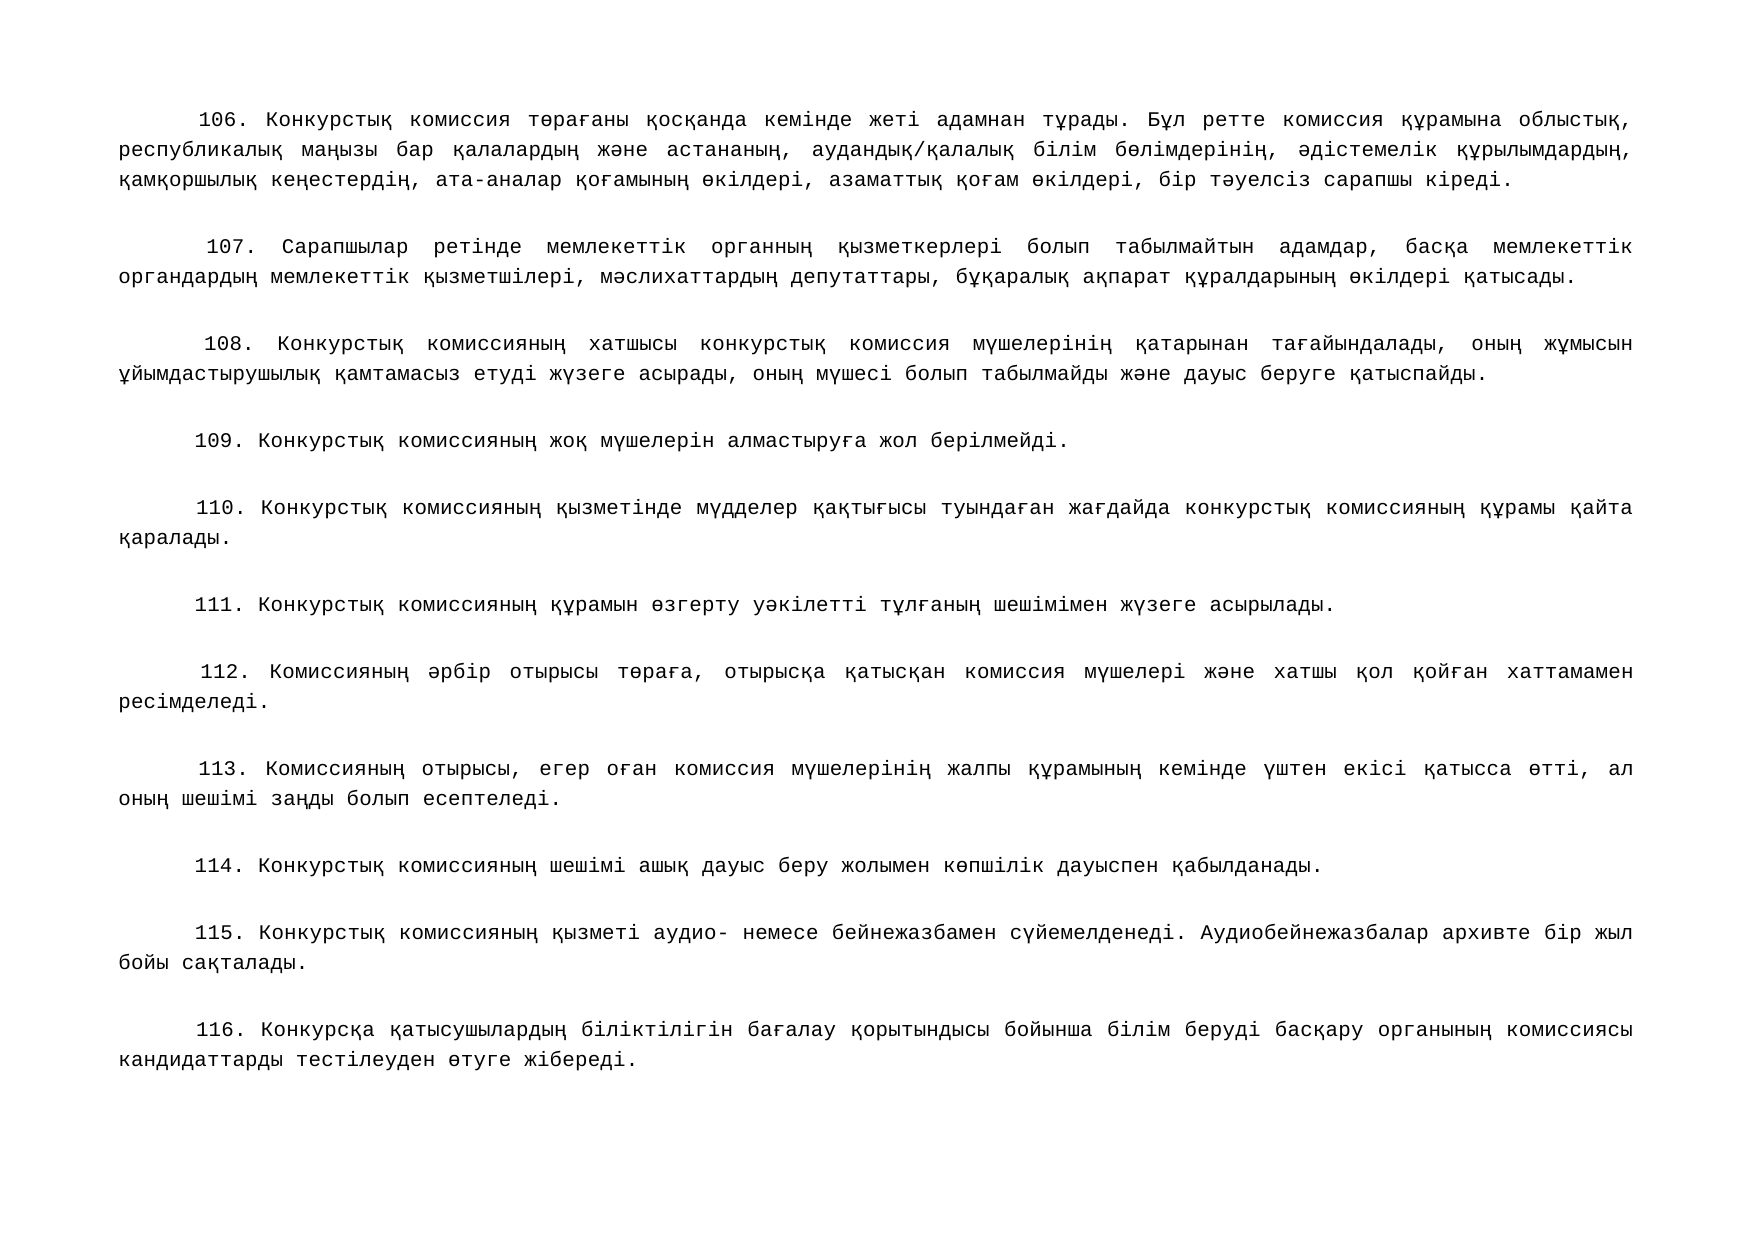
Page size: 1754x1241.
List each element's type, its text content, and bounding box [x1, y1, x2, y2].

text 111. Конкурстық комиссияның құрамын өзгерту уәкілетті тұлғаның шешімімен жүзеге асырылады. [118, 588, 1636, 617]
text 116. Конкурсқа қатысушылардың біліктілігін бағалау қорытындысы бойынша білім беруді басқару органының комиссиясы кандидаттарды тестілеуден өтуге жібереді. [118, 1013, 1636, 1072]
text 113. Комиссияның отырысы, егер оған комиссия мүшелерінің жалпы құрамының кемінде үштен екісі қатысса өтті, ал оның шешімі заңды болып есептеледі. [118, 752, 1636, 811]
text 107. Сарапшылар ретінде мемлекеттік органның қызметкерлері болып табылмайтын адамдар, басқа мемлекеттік органдардың мемлекеттік қызметшілері, мәслихаттардың депутаттары, бұқаралық ақпарат құралдарының өкілдері қатысады. [118, 230, 1636, 289]
text 106. Конкурстық комиссия төрағаны қосқанда кемінде жеті адамнан тұрады. Бұл ретте комиссия құрамына облыстық, республикалық маңызы бар қалалардың және астананың, аудандық/қалалық білім бөлімдерінің, әдістемелік құрылымдардың, қамқоршылық кеңестердің, ата-аналар қоғамының өкілдері, азаматтық қоғам өкілдері, бір тәуелсіз сарапшы кіреді. [118, 103, 1636, 192]
text 109. Конкурстық комиссияның жоқ мүшелерін алмастыруға жол берілмейді. [118, 424, 1636, 453]
text 110. Конкурстық комиссияның қызметінде мүдделер қақтығысы туындаған жағдайда конкурстық комиссияның құрамы қайта қаралады. [118, 491, 1636, 550]
text 112. Комиссияның әрбір отырысы төраға, отырысқа қатысқан комиссия мүшелері және хатшы қол қойған хаттамамен ресімделеді. [118, 655, 1636, 714]
text 114. Конкурстық комиссияның шешімі ашық дауыс беру жолымен көпшілік дауыспен қабылданады. [118, 849, 1636, 878]
text 108. Конкурстық комиссияның хатшысы конкурстық комиссия мүшелерінің қатарынан тағайындалады, оның жұмысын ұйымдастырушылық қамтамасыз етуді жүзеге асырады, оның мүшесі болып табылмайды және дауыс беруге қатыспайды. [118, 327, 1636, 386]
text 115. Конкурстық комиссияның қызметі аудио- немесе бейнежазбамен сүйемелденеді. Аудиобейнежазбалар архивте бір жыл бойы сақталады. [118, 916, 1636, 975]
